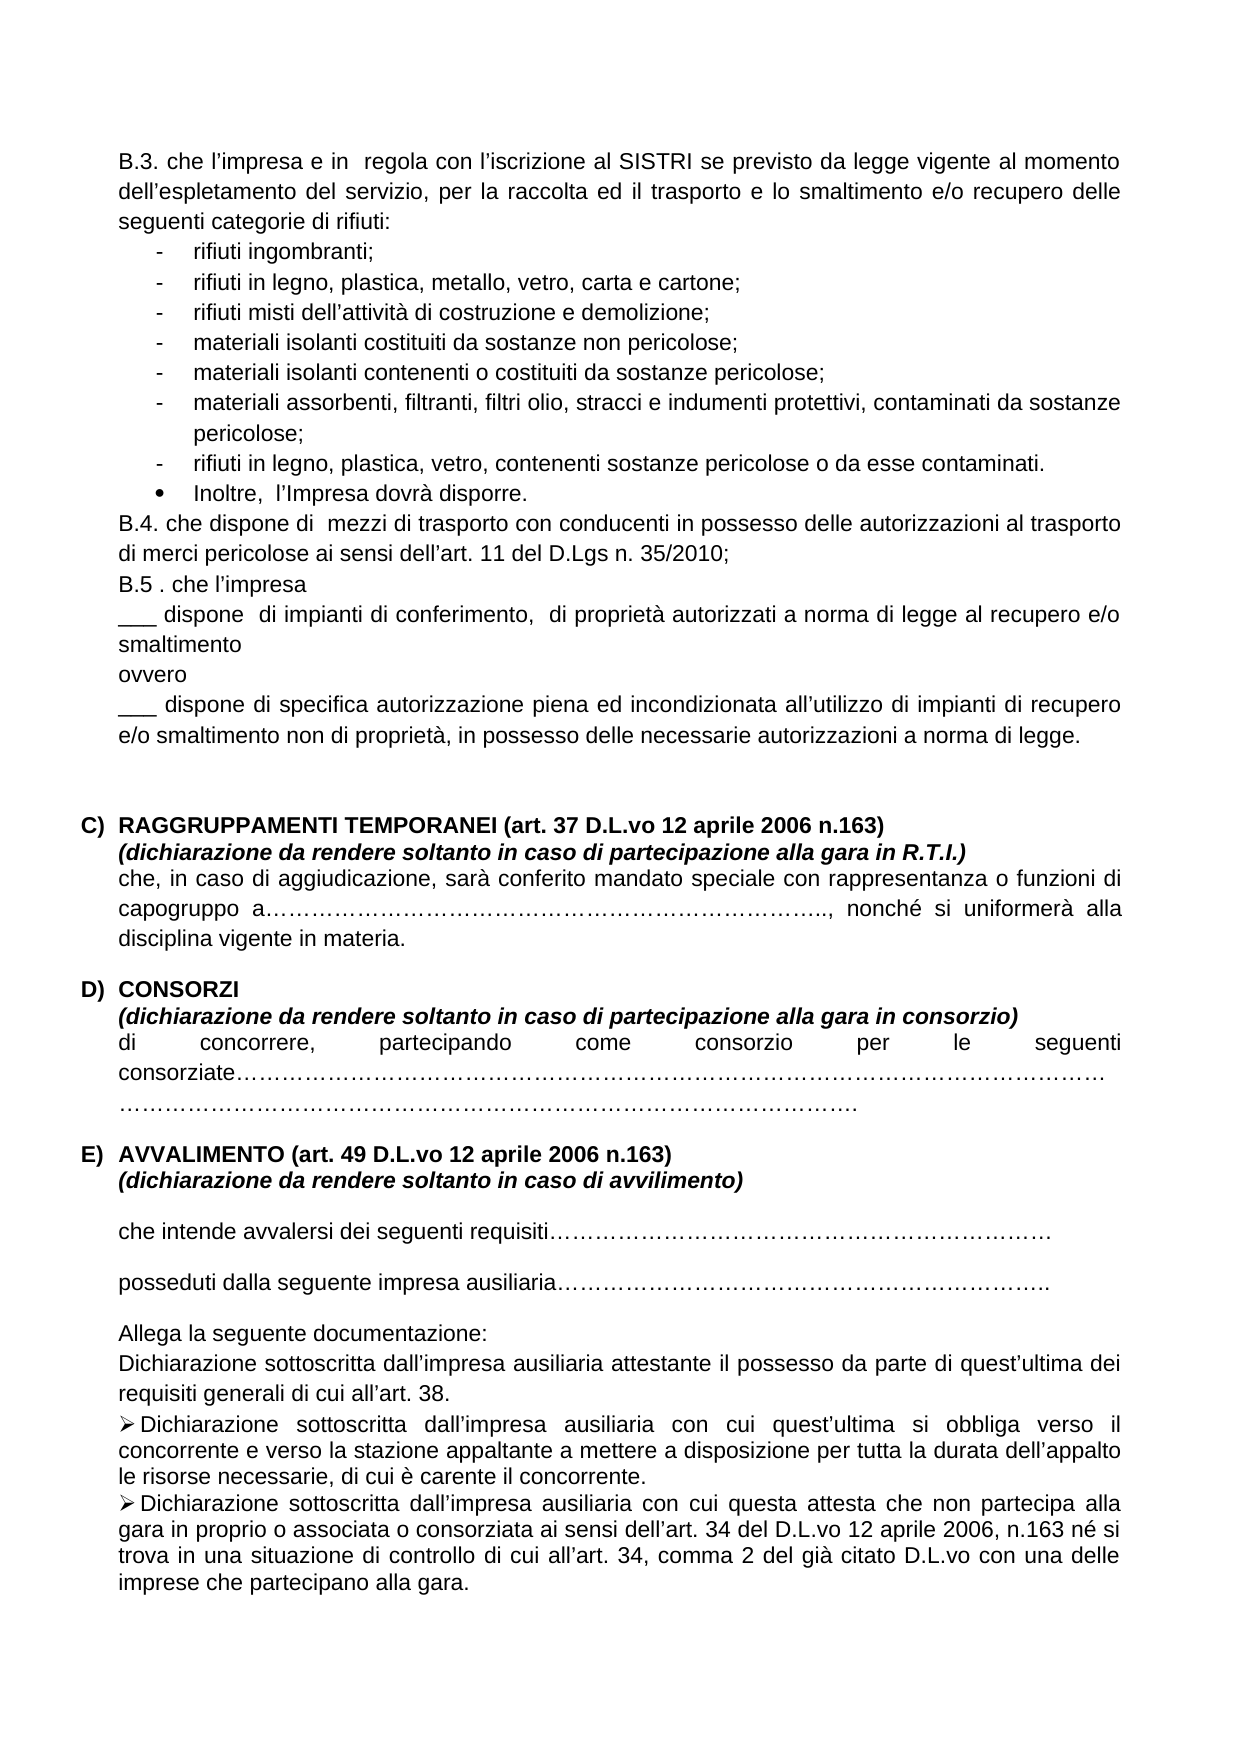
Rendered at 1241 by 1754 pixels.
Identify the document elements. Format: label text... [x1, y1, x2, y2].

list AVVALIMENTO (art. 49 D.L.vo 12 aprile 2006 n.163) [81, 1141, 1122, 1167]
text B.4. che dispone di mezzi di trasporto con conducenti in possesso delle autorizzazioni al trasporto di merci pericolose ai sensi dell’art. 11 del D.Lgs n. 35/2010; [118, 510, 1122, 567]
text che, in caso di aggiudicazione, sarà conferito mandato speciale con rappresentanza o funzioni di capogruppo a……………………………………………………………….., nonché si uniformerà alla disciplina vigente in materia. [118, 865, 1122, 952]
list rifiuti in legno, plastica, metallo, vetro, carta e cartone; [156, 268, 1122, 295]
text (dichiarazione da rendere soltanto in caso di partecipazione alla gara in consorzio) [118, 1003, 1122, 1029]
list CONSORZI [81, 976, 1122, 1003]
list RAGGRUPPAMENTI TEMPORANEI (art. 37 D.L.vo 12 aprile 2006 n.163) [81, 812, 1122, 838]
list rifiuti misti dell’attività di costruzione e demolizione; [156, 299, 1122, 325]
text Allega la seguente documentazione: [118, 1320, 1122, 1346]
list materiali isolanti costituiti da sostanze non pericolose; [156, 329, 1122, 355]
text ovvero [118, 661, 1122, 687]
text posseduti dalla seguente impresa ausiliaria……………………………………………………….. [118, 1269, 1122, 1295]
text di concorrere, partecipando come consorzio per le seguenti consorziate…………………………………………………………………………………………………………………………………………………………………………………………. [118, 1029, 1122, 1116]
list Inoltre, l’Impresa dovrà disporre. [156, 480, 1122, 506]
text ___ dispone di specifica autorizzazione piena ed incondizionata all’utilizzo di impianti di recupero e/o smaltimento non di proprietà, in possesso delle necessarie autorizzazioni a norma di legge. [118, 691, 1122, 748]
text B.5 . che l’impresa [118, 571, 1122, 597]
list rifiuti in legno, plastica, vetro, contenenti sostanze pericolose o da esse contaminati. [156, 450, 1122, 476]
text ___ dispone di impianti di conferimento, di proprietà autorizzati a norma di legge al recupero e/o smaltimento [118, 601, 1122, 657]
list materiali assorbenti, filtranti, filtri olio, stracci e indumenti protettivi, contaminati da sostanze pericolose; [156, 389, 1122, 446]
text B.3. che l’impresa e in regola con l’iscrizione al SISTRI se previsto da legge vigente al momento dell’espletamento del servizio, per la raccolta ed il trasporto e lo smaltimento e/o recupero delle seguenti categorie di rifiuti: [118, 148, 1122, 234]
list rifiuti ingombranti; [156, 238, 1122, 264]
list Dichiarazione sottoscritta dall’impresa ausiliaria con cui quest’ultima si obbliga verso il concorrente e verso la stazione appaltante a mettere a disposizione per tutta la durata dell’appalto le risorse necessarie, di cui è carente il concorrente. [118, 1411, 1122, 1490]
text Dichiarazione sottoscritta dall’impresa ausiliaria attestante il possesso da parte di quest’ultima dei requisiti generali di cui all’art. 38. [118, 1350, 1122, 1407]
text (dichiarazione da rendere soltanto in caso di avvilimento) [118, 1167, 1122, 1193]
list materiali isolanti contenenti o costituiti da sostanze pericolose; [156, 359, 1122, 385]
text che intende avvalersi dei seguenti requisiti………………………………………………………… [118, 1218, 1122, 1244]
list Dichiarazione sottoscritta dall’impresa ausiliaria con cui questa attesta che non partecipa alla gara in proprio o associata o consorziata ai sensi dell’art. 34 del D.L.vo 12 aprile 2006, n.163 né si trova in una situazione di controllo di cui all’art. 34, comma 2 del già citato D.L.vo con una delle imprese che partecipano alla gara. [118, 1490, 1122, 1595]
text (dichiarazione da rendere soltanto in caso di partecipazione alla gara in R.T.I.) [118, 838, 1122, 865]
